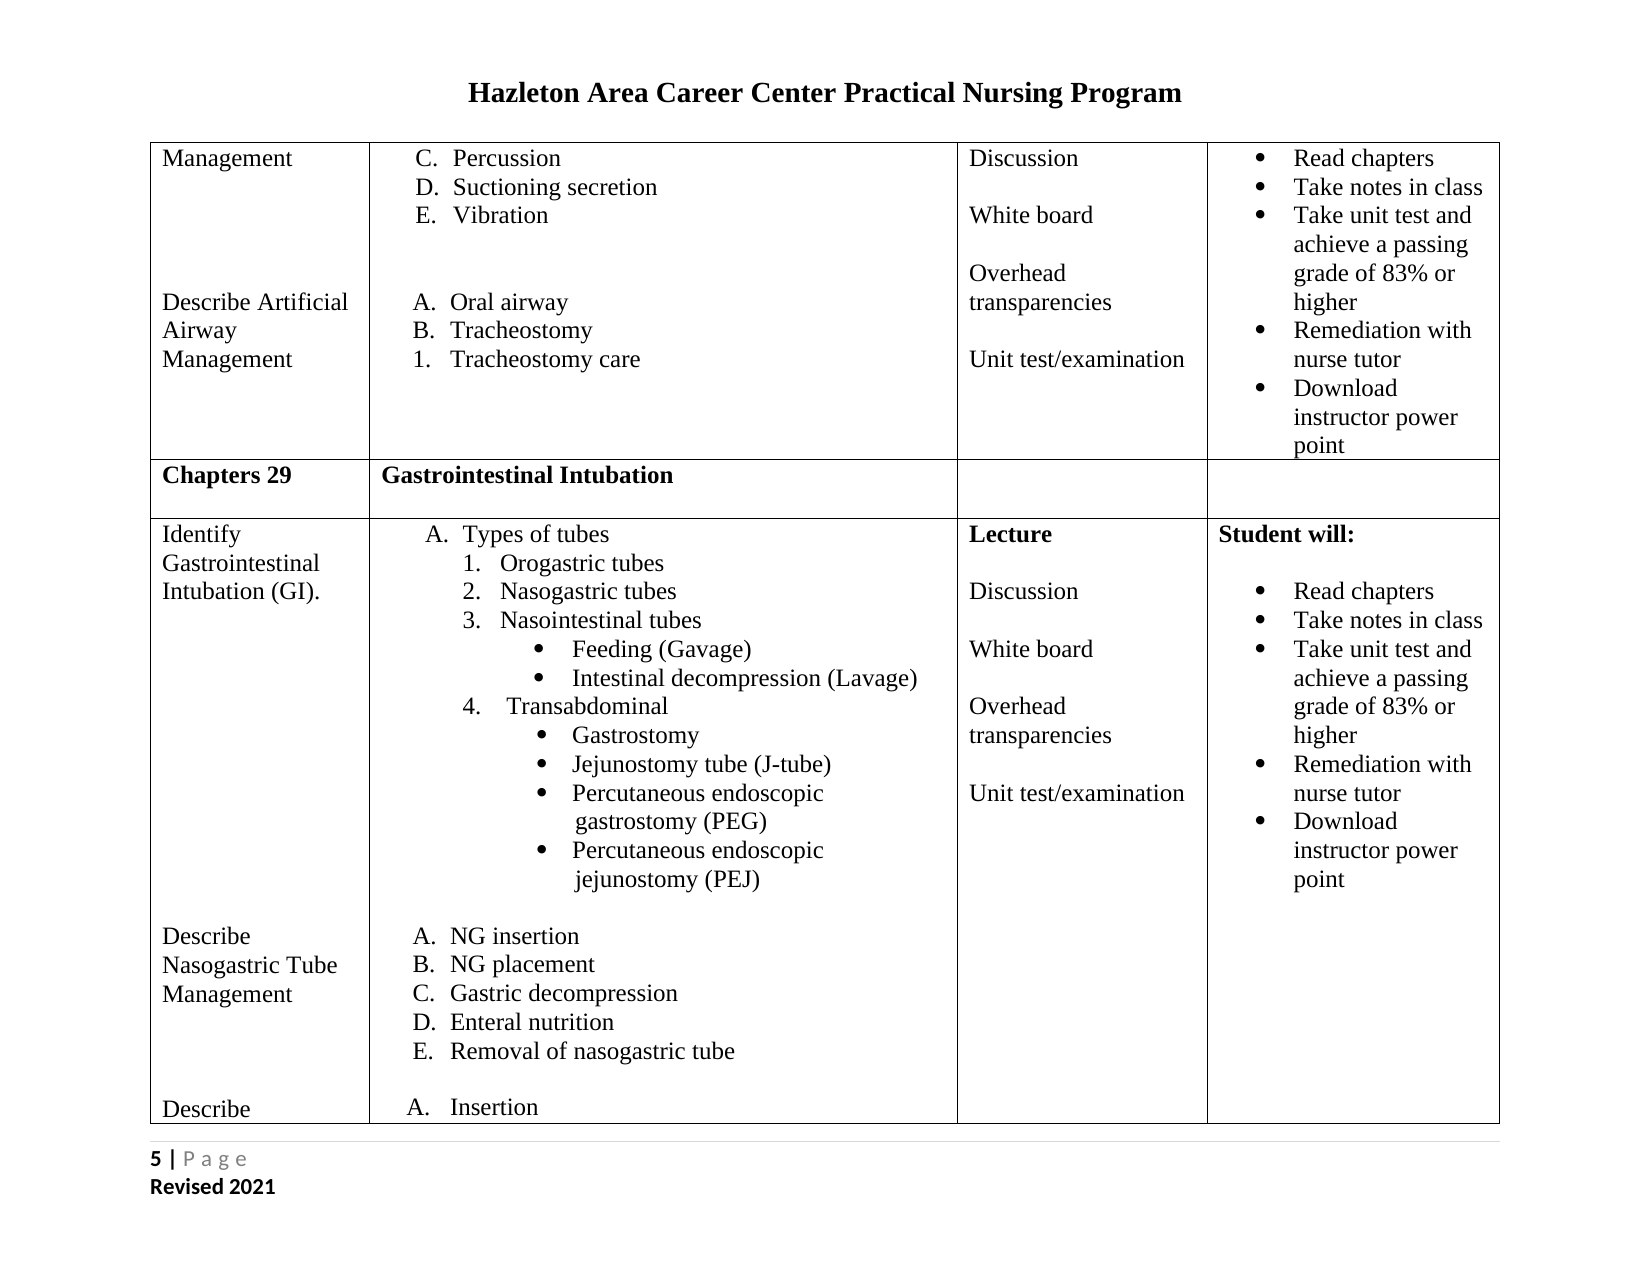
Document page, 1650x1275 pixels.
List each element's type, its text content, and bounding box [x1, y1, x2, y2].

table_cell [1208, 519, 1499, 1123]
table_cell [1208, 460, 1499, 518]
table_cell Chapters 29 [151, 460, 369, 518]
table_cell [958, 519, 1207, 1123]
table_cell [151, 143, 369, 459]
table_cell [958, 460, 1207, 518]
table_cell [370, 519, 957, 1123]
table_cell Gastrointestinal Intubation [370, 460, 957, 518]
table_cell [151, 519, 369, 1123]
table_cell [370, 143, 957, 459]
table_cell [958, 143, 1207, 459]
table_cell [1208, 143, 1499, 459]
